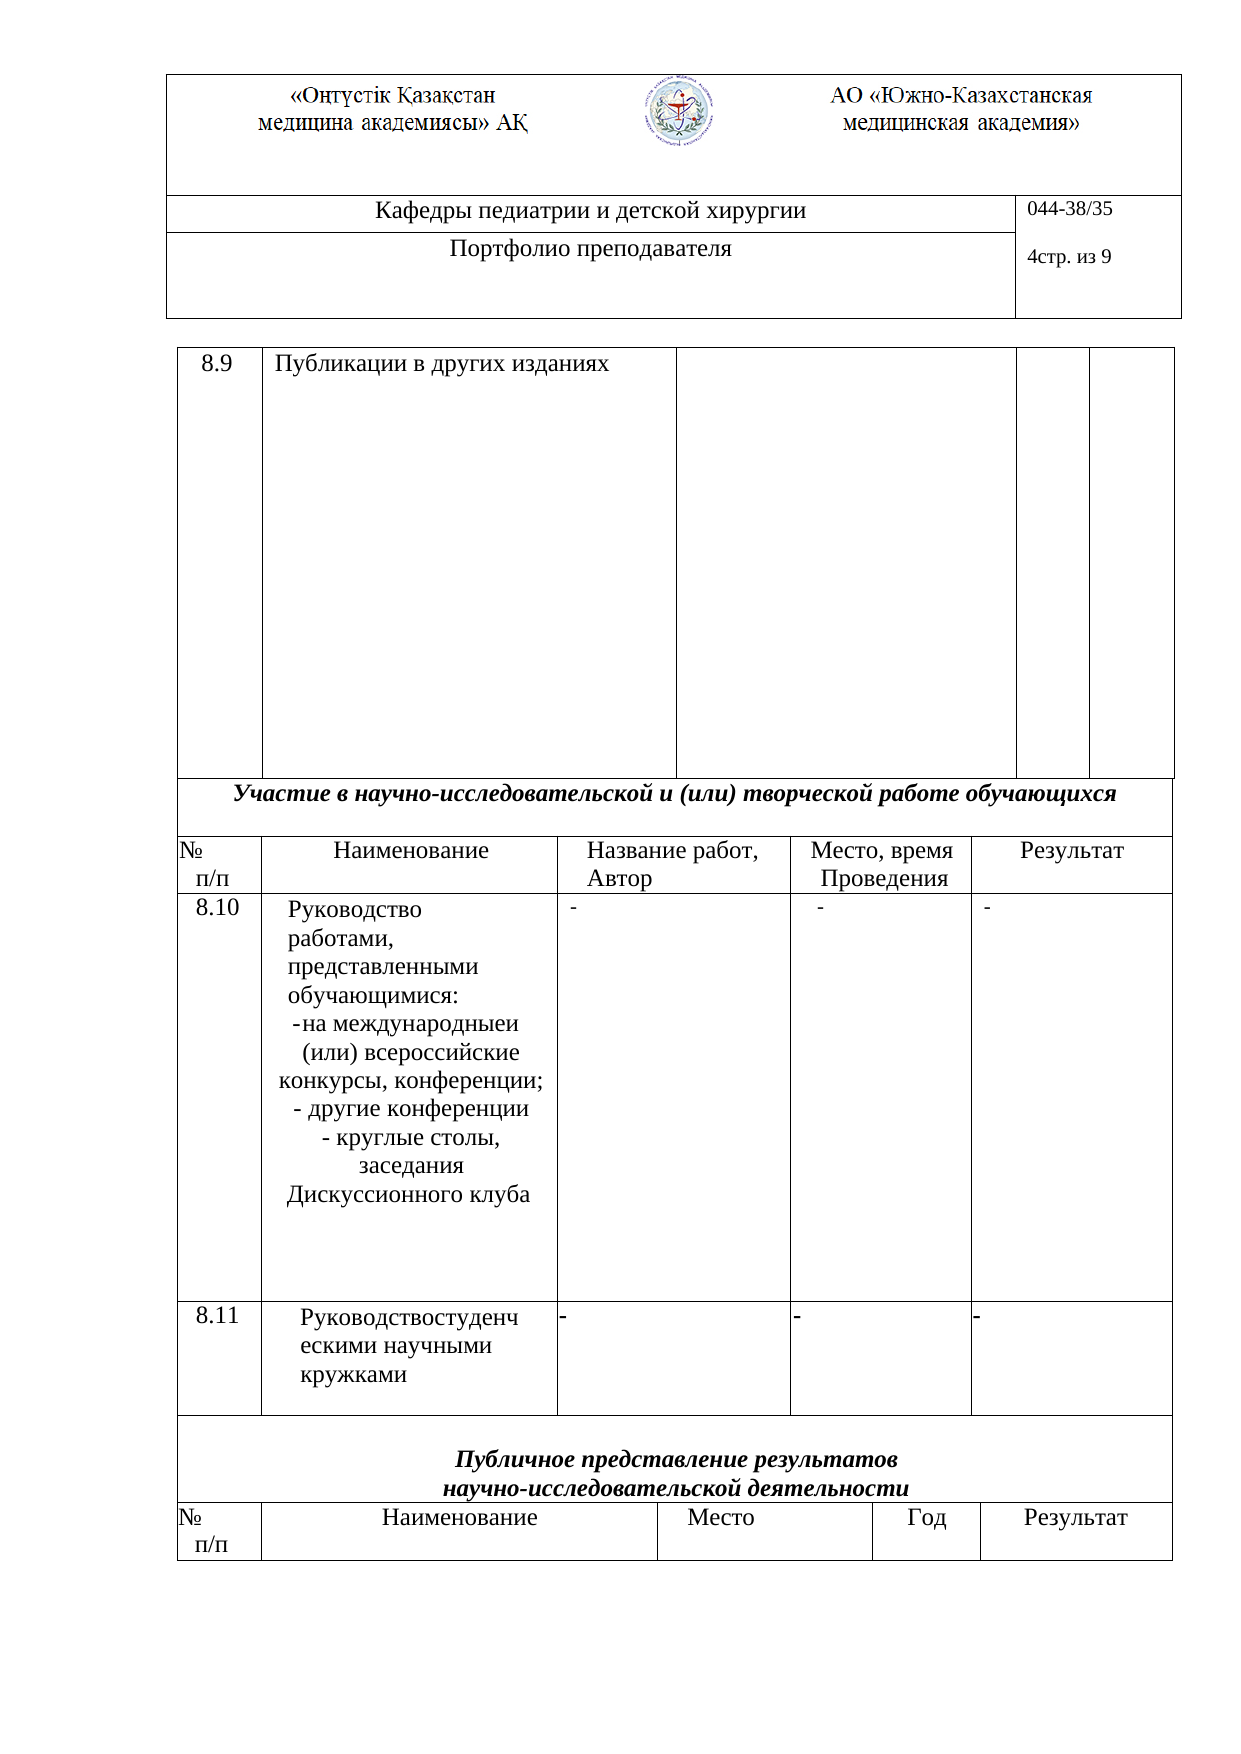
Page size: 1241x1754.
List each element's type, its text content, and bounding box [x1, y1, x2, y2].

table_cell Участие в научно-исследовательской и (или) творческой работе обучающихся [178, 779, 1172, 836]
table_cell - [972, 1302, 1172, 1415]
table_cell Наименование [262, 1503, 657, 1559]
table_cell Руководство работами, представленными обучающимися: на международныеи (или) всероссийские конкурсы, конференции; другие конференции - круглые столы, заседания Дискуссионного клуба [262, 894, 557, 1301]
table_cell Результат [981, 1503, 1172, 1559]
table_cell Публичное представление результатов научно-исследовательской деятельности [178, 1416, 1172, 1502]
table_cell 8.11 [178, 1302, 261, 1415]
table_cell 8.10 [178, 894, 261, 1301]
table_cell № п/п [178, 1503, 261, 1559]
table_cell [1090, 348, 1174, 778]
table_cell [677, 348, 1016, 778]
table_cell Название работ, Автор [558, 837, 790, 893]
table_cell Год [873, 1503, 980, 1559]
table_cell Публикации в других изданиях [263, 348, 676, 778]
table_cell Место, время Проведения [791, 837, 971, 893]
table_cell 8.9 [178, 348, 262, 778]
table_cell - [558, 1302, 790, 1415]
table_cell - [791, 894, 971, 1301]
table_cell Место [658, 1503, 872, 1559]
picture [224, 75, 1123, 146]
table_cell № п/п [178, 837, 261, 893]
table_cell [1017, 348, 1089, 778]
table_cell Наименование [262, 837, 557, 893]
table_cell - [791, 1302, 971, 1415]
table_cell Руководствостуденческими научными кружками [262, 1302, 557, 1415]
table_cell - [972, 894, 1172, 1301]
table_cell Результат [972, 837, 1172, 893]
table_cell - [558, 894, 790, 1301]
